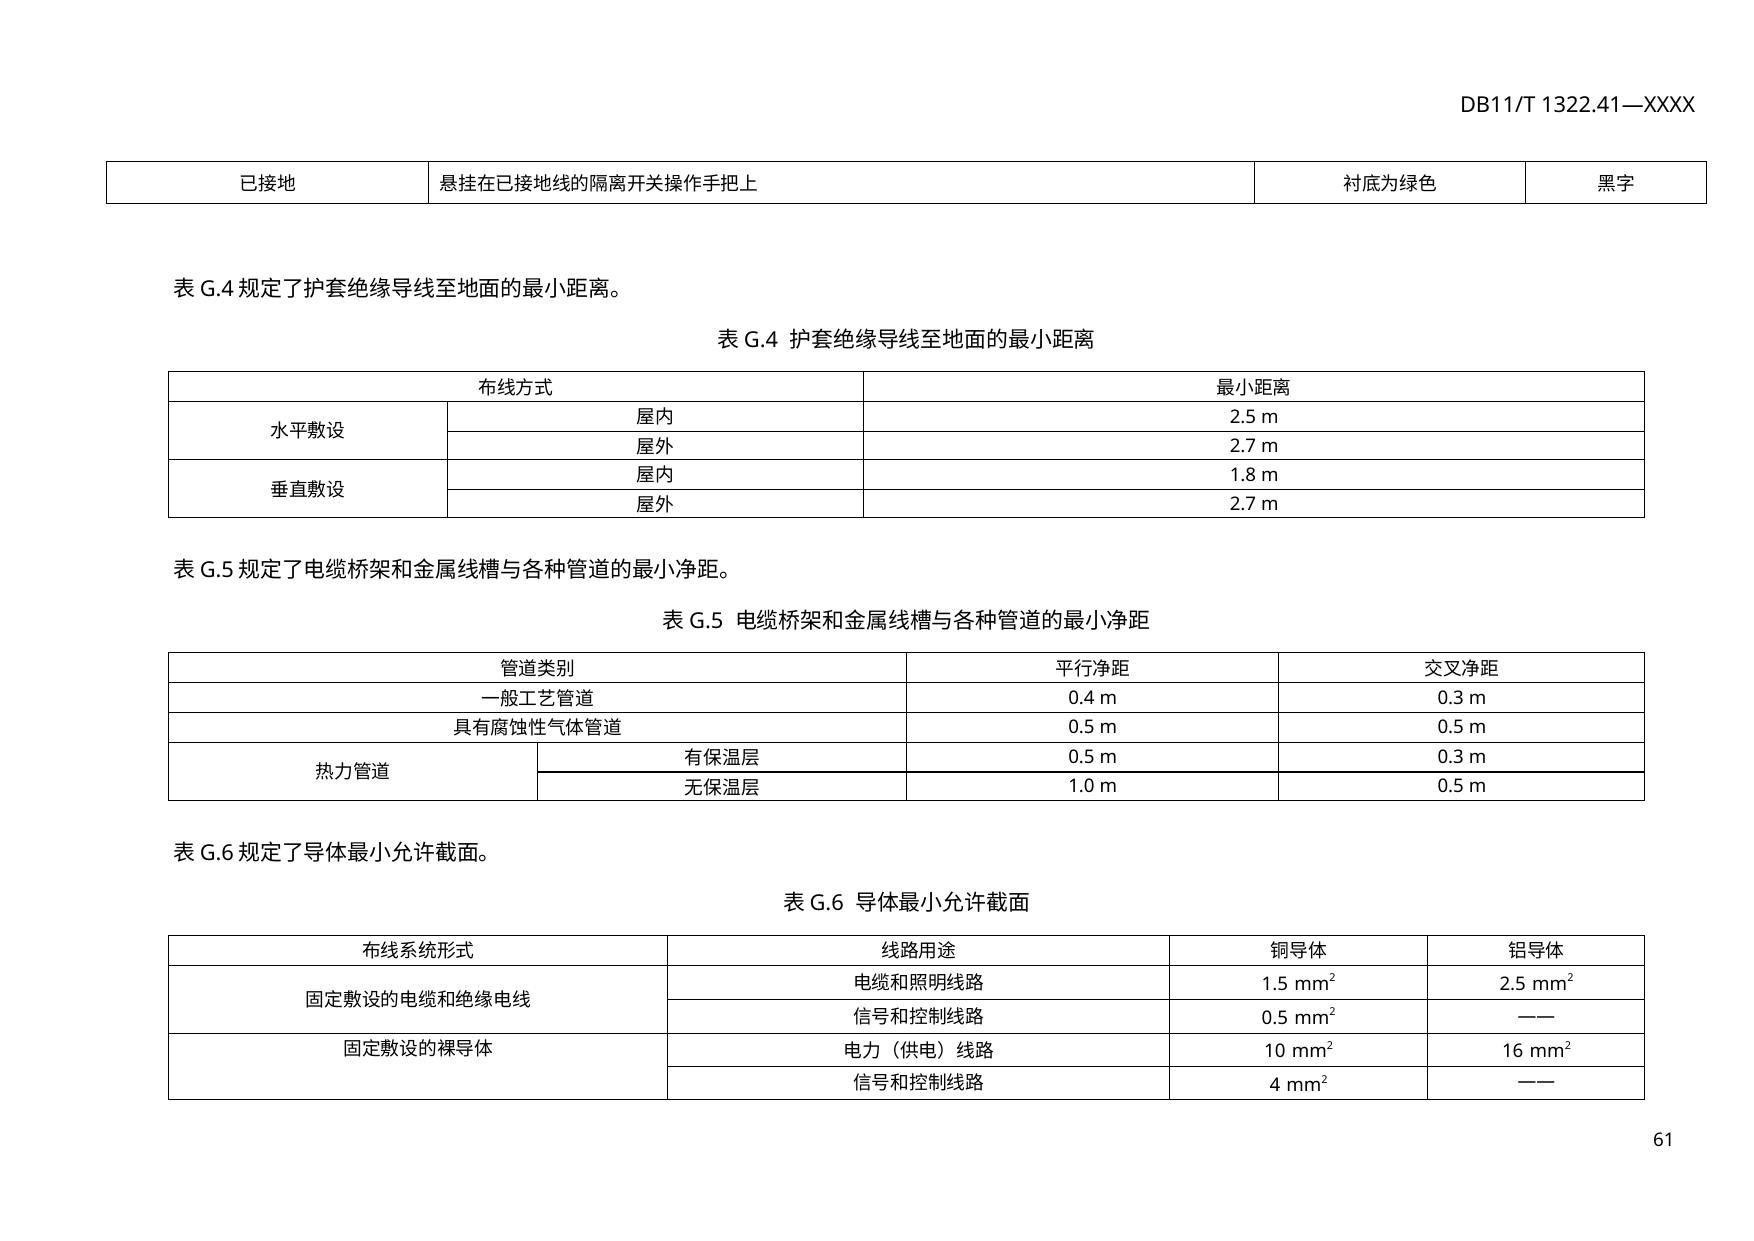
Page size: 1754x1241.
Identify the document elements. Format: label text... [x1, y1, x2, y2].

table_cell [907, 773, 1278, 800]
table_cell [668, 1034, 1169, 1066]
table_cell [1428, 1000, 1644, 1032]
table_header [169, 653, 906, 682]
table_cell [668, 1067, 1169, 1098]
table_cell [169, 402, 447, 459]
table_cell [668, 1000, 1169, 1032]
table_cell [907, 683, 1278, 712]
text 表G.5规定了电缆桥架和金属线槽与各种管道的最小净距。 [118, 552, 1695, 585]
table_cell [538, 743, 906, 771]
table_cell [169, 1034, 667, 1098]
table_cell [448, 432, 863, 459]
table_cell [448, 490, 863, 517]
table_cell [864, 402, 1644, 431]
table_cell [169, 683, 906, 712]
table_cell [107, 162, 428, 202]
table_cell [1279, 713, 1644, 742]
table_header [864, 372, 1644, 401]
list 表G.5 电缆桥架和金属线槽与各种管道的最小净距 [118, 602, 1695, 636]
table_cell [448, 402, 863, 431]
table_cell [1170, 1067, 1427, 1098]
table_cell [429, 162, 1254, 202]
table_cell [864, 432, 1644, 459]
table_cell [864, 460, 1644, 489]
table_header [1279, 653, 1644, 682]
text 表G.6规定了导体最小允许截面。 [118, 834, 1695, 868]
text 表G.4规定了护套绝缘导线至地面的最小距离。 [118, 271, 1695, 304]
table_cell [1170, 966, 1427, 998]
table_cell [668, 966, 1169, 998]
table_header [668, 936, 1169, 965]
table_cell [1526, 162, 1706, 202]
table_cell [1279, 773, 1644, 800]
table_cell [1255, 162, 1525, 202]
list 表G.6 导体最小允许截面 [118, 884, 1695, 918]
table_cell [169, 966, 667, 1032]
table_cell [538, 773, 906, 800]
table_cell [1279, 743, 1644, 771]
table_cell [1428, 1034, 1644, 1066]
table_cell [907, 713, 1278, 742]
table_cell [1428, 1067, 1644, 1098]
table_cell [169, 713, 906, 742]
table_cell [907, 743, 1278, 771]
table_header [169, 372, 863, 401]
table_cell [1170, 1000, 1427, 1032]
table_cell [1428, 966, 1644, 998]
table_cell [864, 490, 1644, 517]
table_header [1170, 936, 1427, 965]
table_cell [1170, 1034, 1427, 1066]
list 表G.4 护套绝缘导线至地面的最小距离 [118, 321, 1695, 354]
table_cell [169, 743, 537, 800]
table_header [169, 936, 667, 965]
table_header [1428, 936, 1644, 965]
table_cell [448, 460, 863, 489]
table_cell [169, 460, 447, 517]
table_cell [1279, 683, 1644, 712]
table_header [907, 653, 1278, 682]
